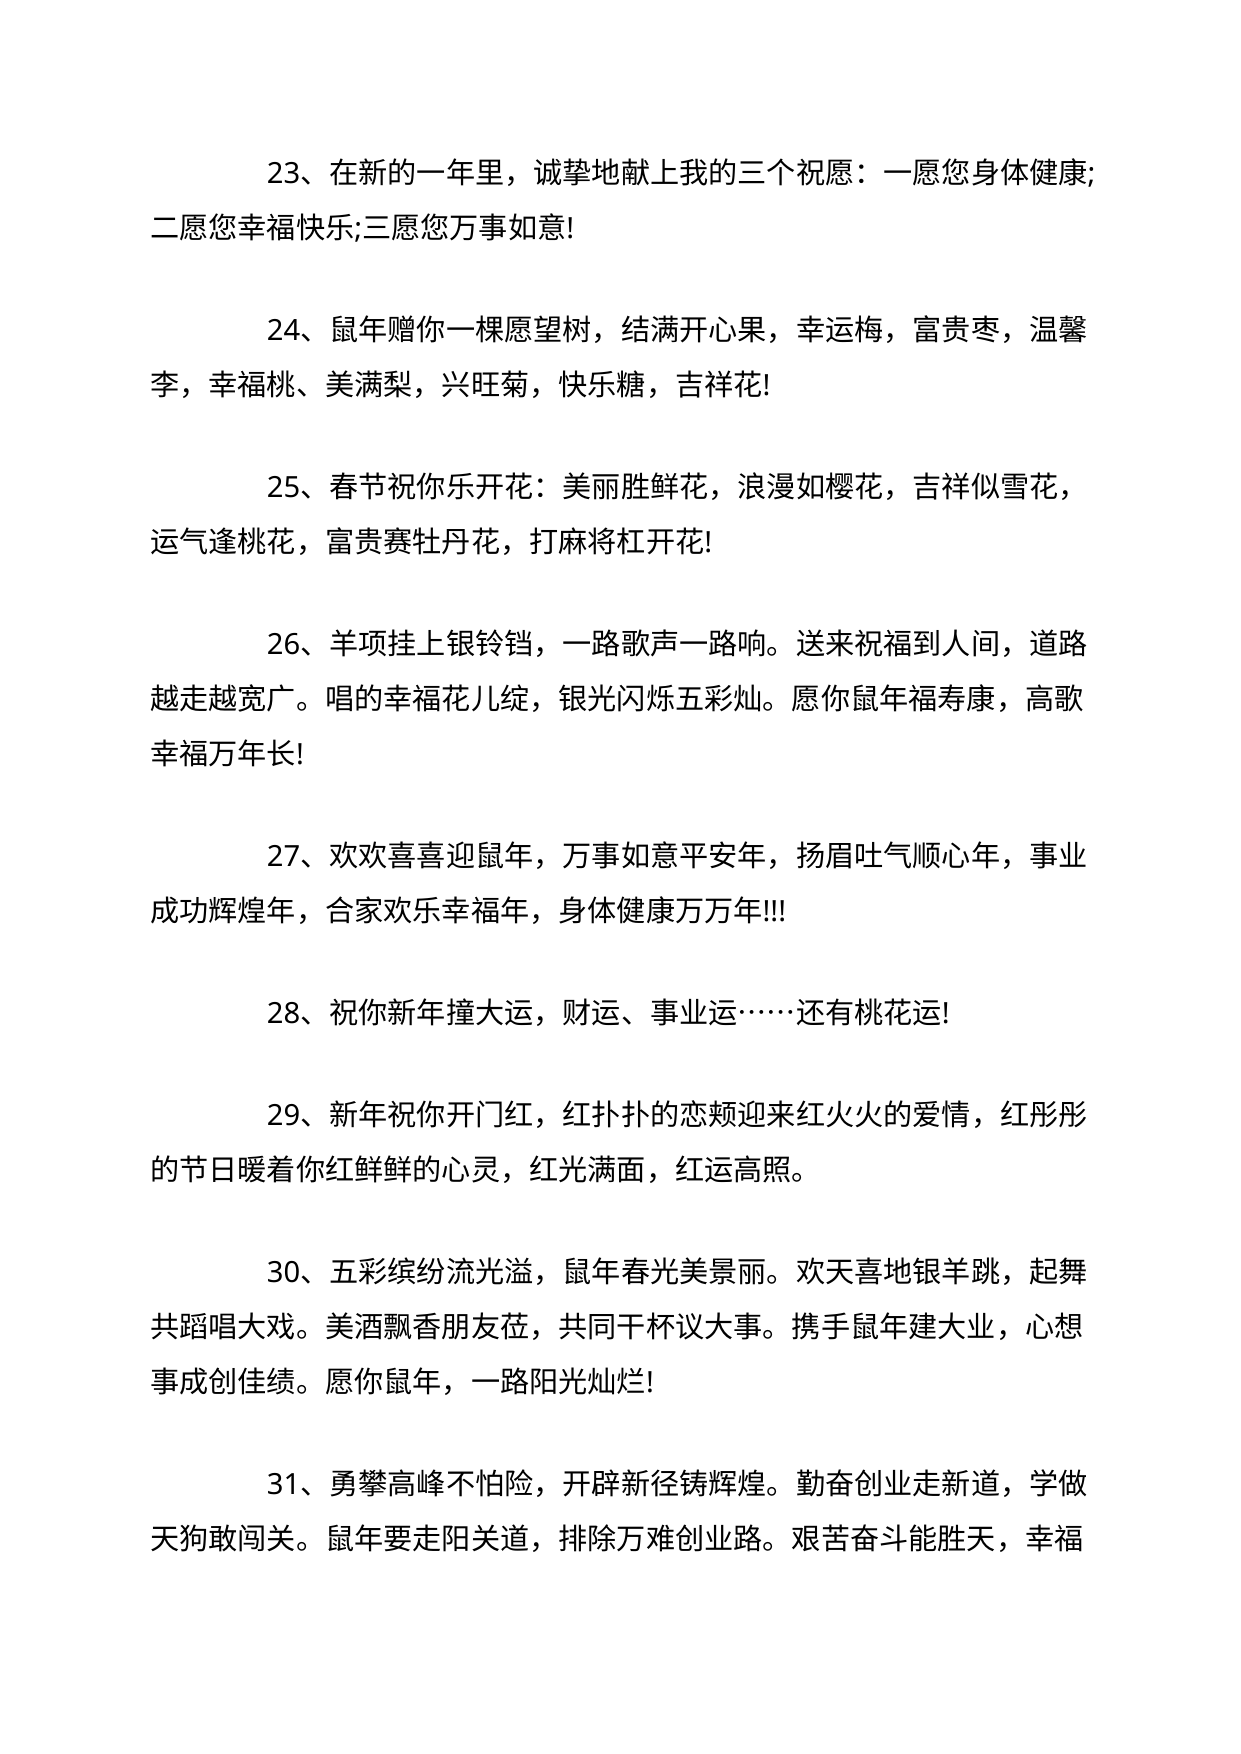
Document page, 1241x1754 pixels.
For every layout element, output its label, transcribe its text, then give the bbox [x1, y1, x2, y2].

text 25、春节祝你乐开花：美丽胜鲜花，浪漫如樱花，吉祥似雪花，运气逢桃花，富贵赛牡丹花，打麻将杠开花! [150, 464, 1090, 561]
text 28、祝你新年撞大运，财运、事业运……还有桃花运! [150, 990, 1090, 1032]
text 27、欢欢喜喜迎鼠年，万事如意平安年，扬眉吐气顺心年，事业成功辉煌年，合家欢乐幸福年，身体健康万万年!!! [150, 833, 1090, 930]
text 30、五彩缤纷流光溢，鼠年春光美景丽。欢天喜地银羊跳，起舞共蹈唱大戏。美酒飘香朋友莅，共同干杯议大事。携手鼠年建大业，心想事成创佳绩。愿你鼠年，一路阳光灿烂! [150, 1248, 1090, 1401]
text 26、羊项挂上银铃铛，一路歌声一路响。送来祝福到人间，道路越走越宽广。唱的幸福花儿绽，银光闪烁五彩灿。愿你鼠年福寿康，高歌幸福万年长! [150, 621, 1090, 773]
text 29、新年祝你开门红，红扑扑的恋颊迎来红火火的爱情，红彤彤的节日暖着你红鲜鲜的心灵，红光满面，红运高照。 [150, 1092, 1090, 1189]
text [150, 1460, 1090, 1558]
text 24、鼠年赠你一棵愿望树，结满开心果，幸运梅，富贵枣，温馨李，幸福桃、美满梨，兴旺菊，快乐糖，吉祥花! [150, 307, 1090, 404]
text 23、在新的一年里，诚挚地献上我的三个祝愿：一愿您身体健康;二愿您幸福快乐;三愿您万事如意! [150, 150, 1090, 247]
